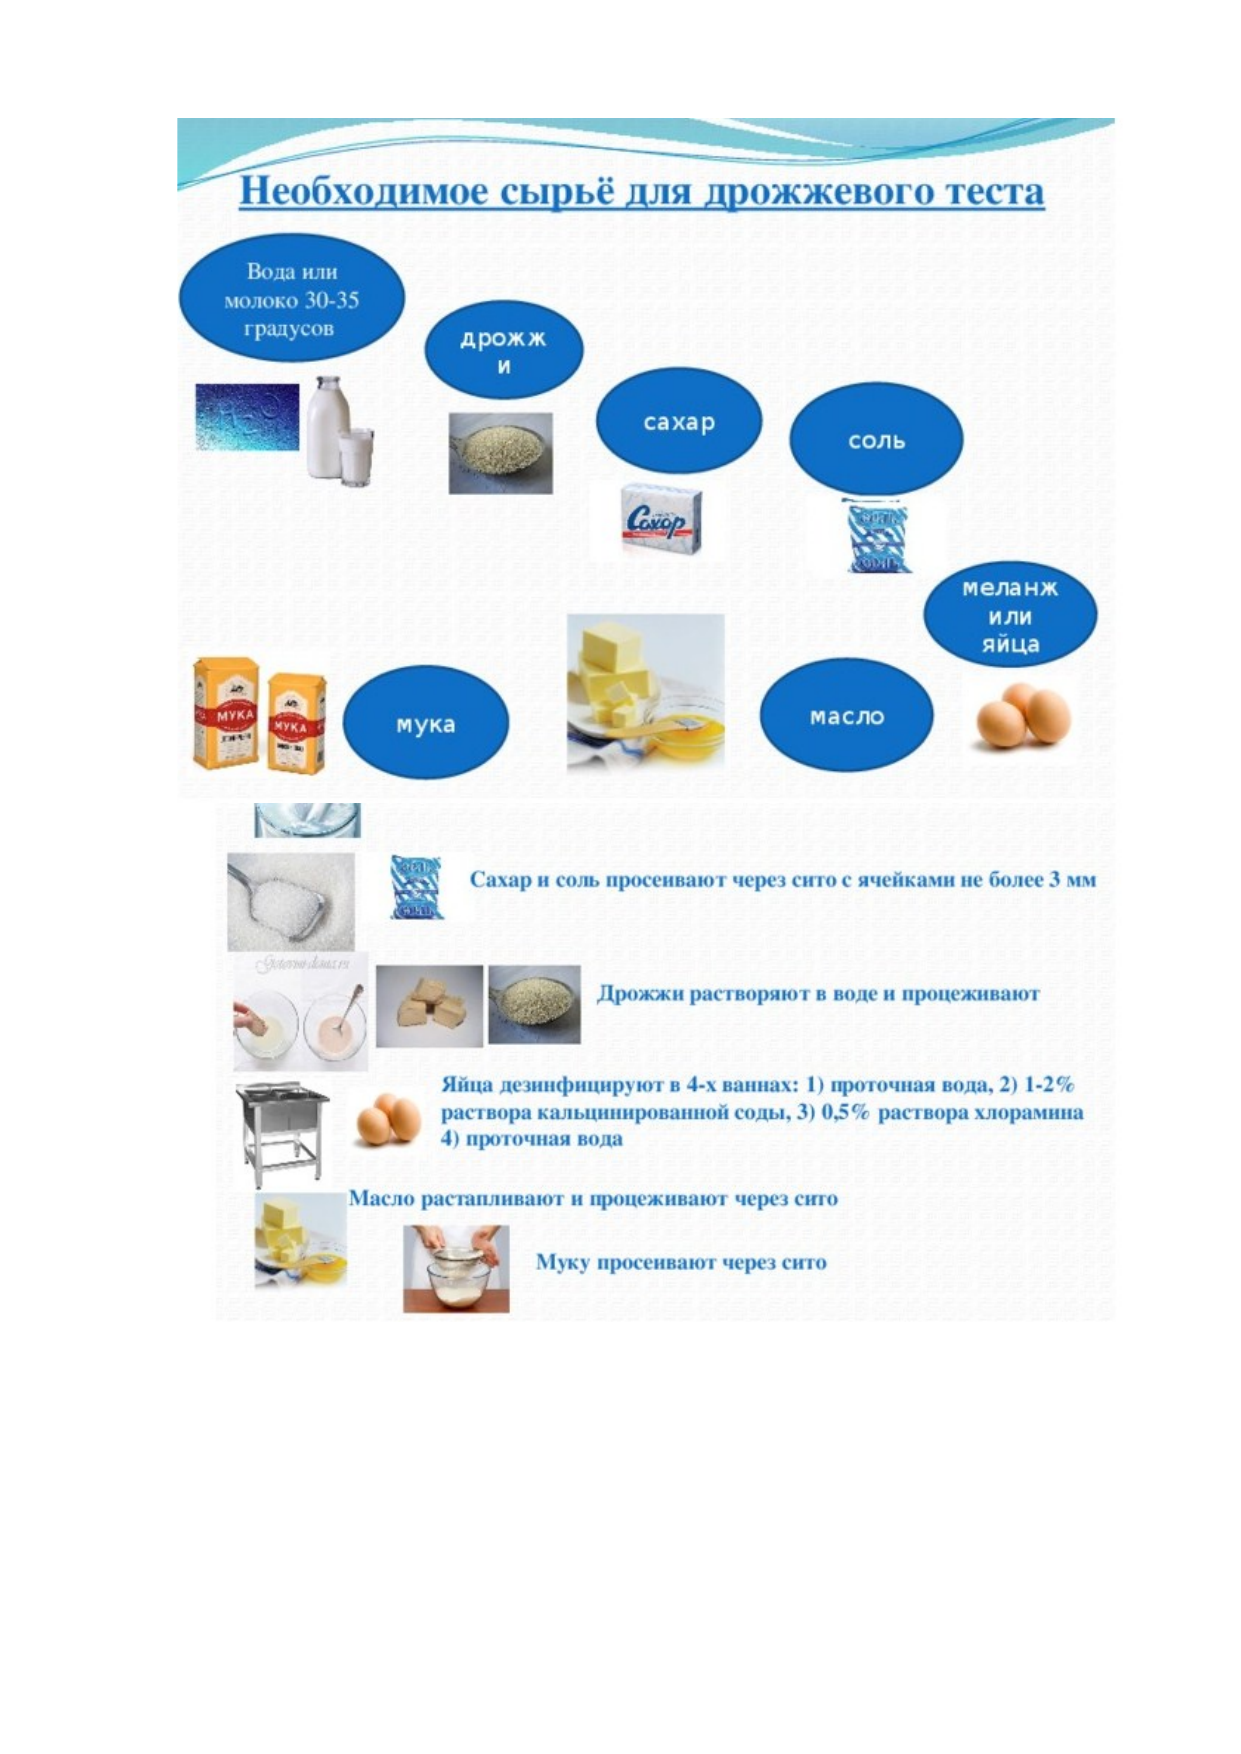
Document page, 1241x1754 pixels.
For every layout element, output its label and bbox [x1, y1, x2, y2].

picture [177, 118, 1152, 1322]
